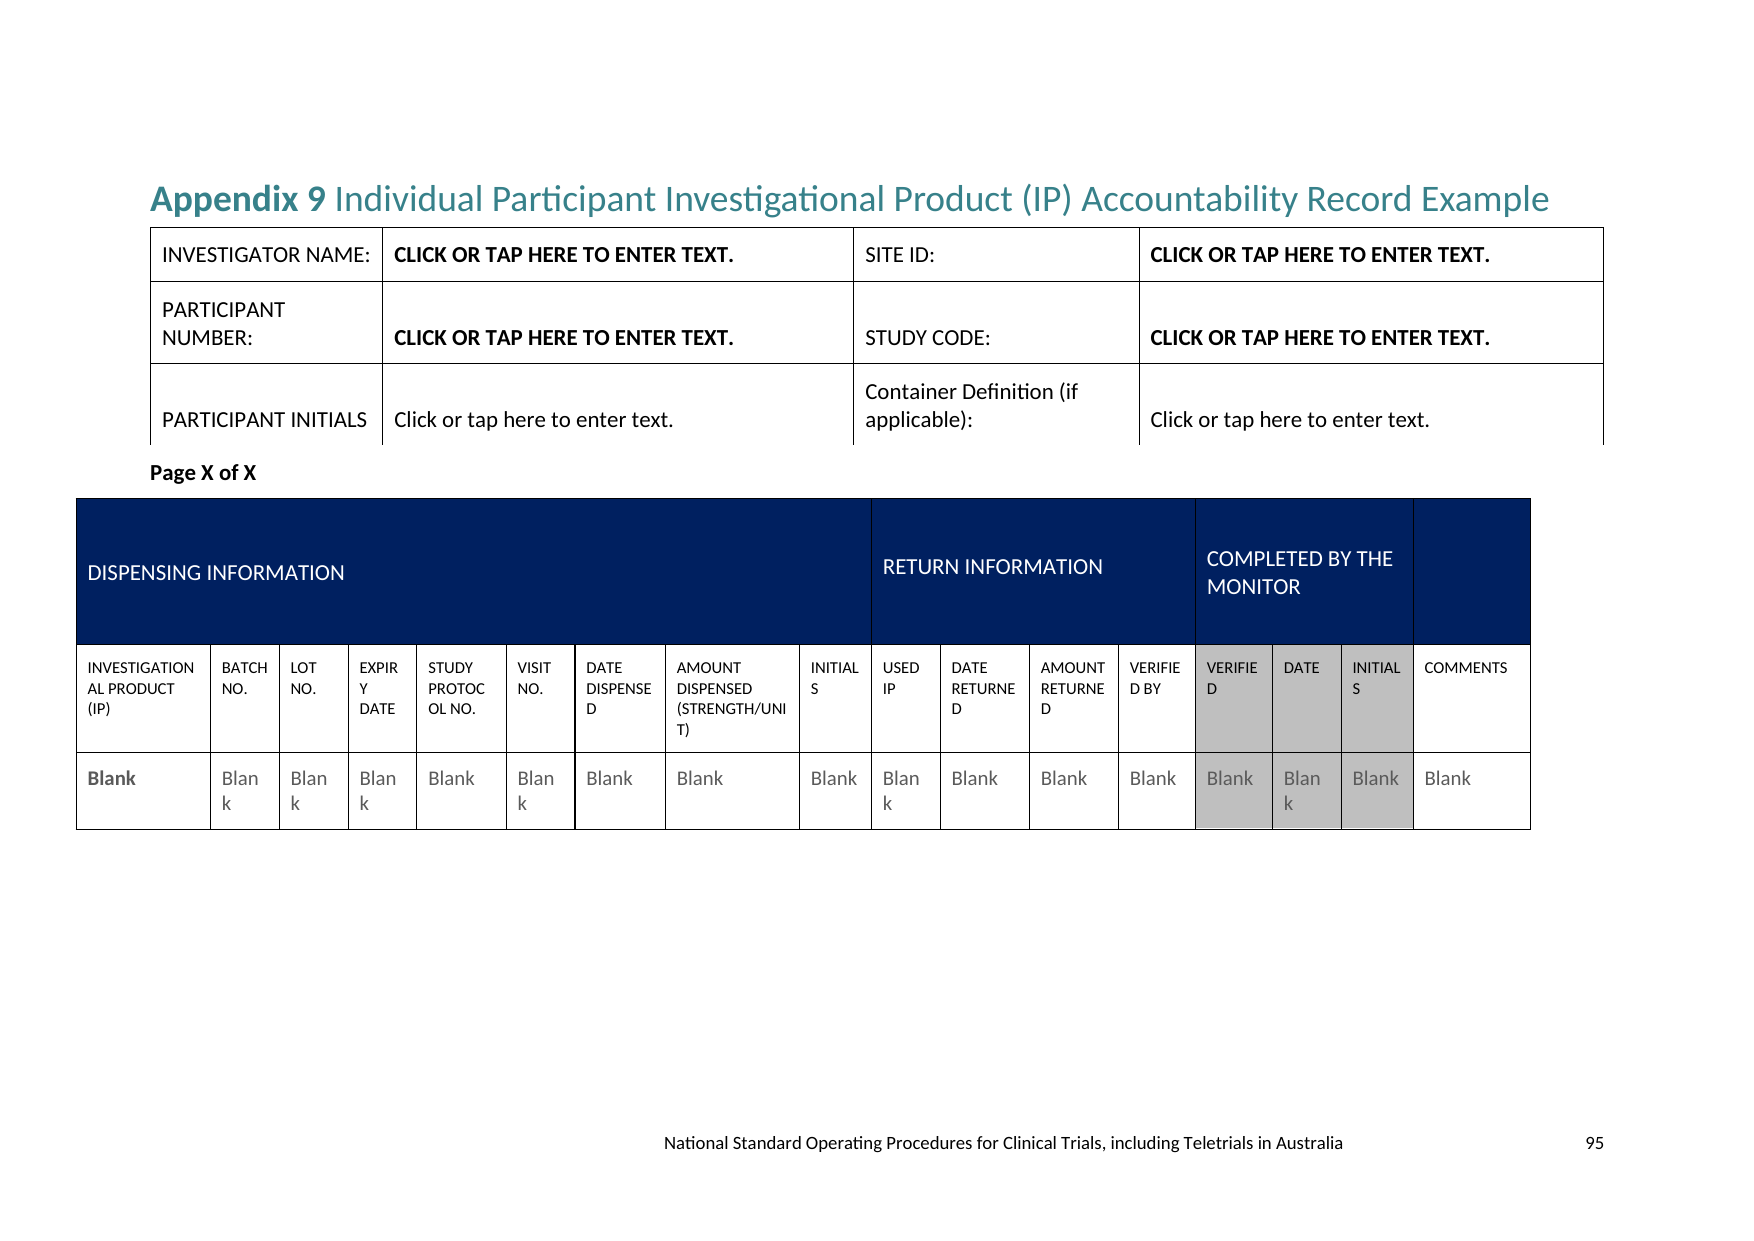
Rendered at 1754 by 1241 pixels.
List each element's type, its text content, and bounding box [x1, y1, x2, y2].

table_cell Blank [1119, 753, 1195, 828]
table_header Completed by the monitor [1196, 499, 1413, 644]
table_cell Participant number: [151, 282, 382, 363]
table_cell Study Code: [854, 282, 1139, 363]
table_cell Blank [417, 753, 506, 828]
table_cell Initials [1342, 645, 1413, 752]
table_cell Expiry date [349, 645, 416, 752]
table_cell Blank [872, 753, 940, 828]
table_cell Blank [800, 753, 871, 828]
table_cell Blank [349, 753, 416, 828]
table_cell Amount returned [1030, 645, 1118, 752]
table_cell Verified by [1119, 645, 1195, 752]
table_cell Blank [1342, 753, 1413, 828]
table_cell Lot no. [280, 645, 348, 752]
table_cell Blank [576, 753, 665, 828]
table_cell Date returned [941, 645, 1029, 752]
table_cell Date dispensed [576, 645, 665, 752]
table_cell Date [1273, 645, 1341, 752]
table_cell Blank [666, 753, 799, 828]
table_cell Study Protocol no. [417, 645, 506, 752]
table_cell Blank [77, 753, 210, 828]
table_header [1414, 499, 1530, 644]
table_cell Blank [280, 753, 348, 828]
table_cell Used IP [872, 645, 940, 752]
table_cell Container Definition (if applicable): [854, 364, 1139, 445]
table_cell Participant initials [151, 364, 382, 445]
table_cell Verified [1196, 645, 1272, 752]
table_cell Blank [211, 753, 279, 828]
table_cell Comments [1414, 645, 1530, 752]
table_cell Blank [1196, 753, 1272, 828]
table_header Site ID: [854, 228, 1139, 281]
table_cell Investigational Product (IP) [77, 645, 210, 752]
table_cell Blank [941, 753, 1029, 828]
table_header Dispensing information [77, 499, 871, 644]
text Page X of X [150, 458, 1604, 486]
table_cell Visit no. [507, 645, 574, 752]
table_cell Blank [507, 753, 574, 828]
table_header Investigator name: [151, 228, 382, 281]
table_cell Batch no. [211, 645, 279, 752]
table_cell Blank [1273, 753, 1341, 828]
subtitle Appendix 9 Individual Participant Investigational Product (IP) Accountability Record Example [150, 175, 1604, 221]
table_cell Blank [1030, 753, 1118, 828]
table_header Return information [872, 499, 1195, 644]
table_cell Initials [800, 645, 871, 752]
table_cell Amount dispensed (strength/unit) [666, 645, 799, 752]
table_cell Blank [1414, 753, 1530, 828]
